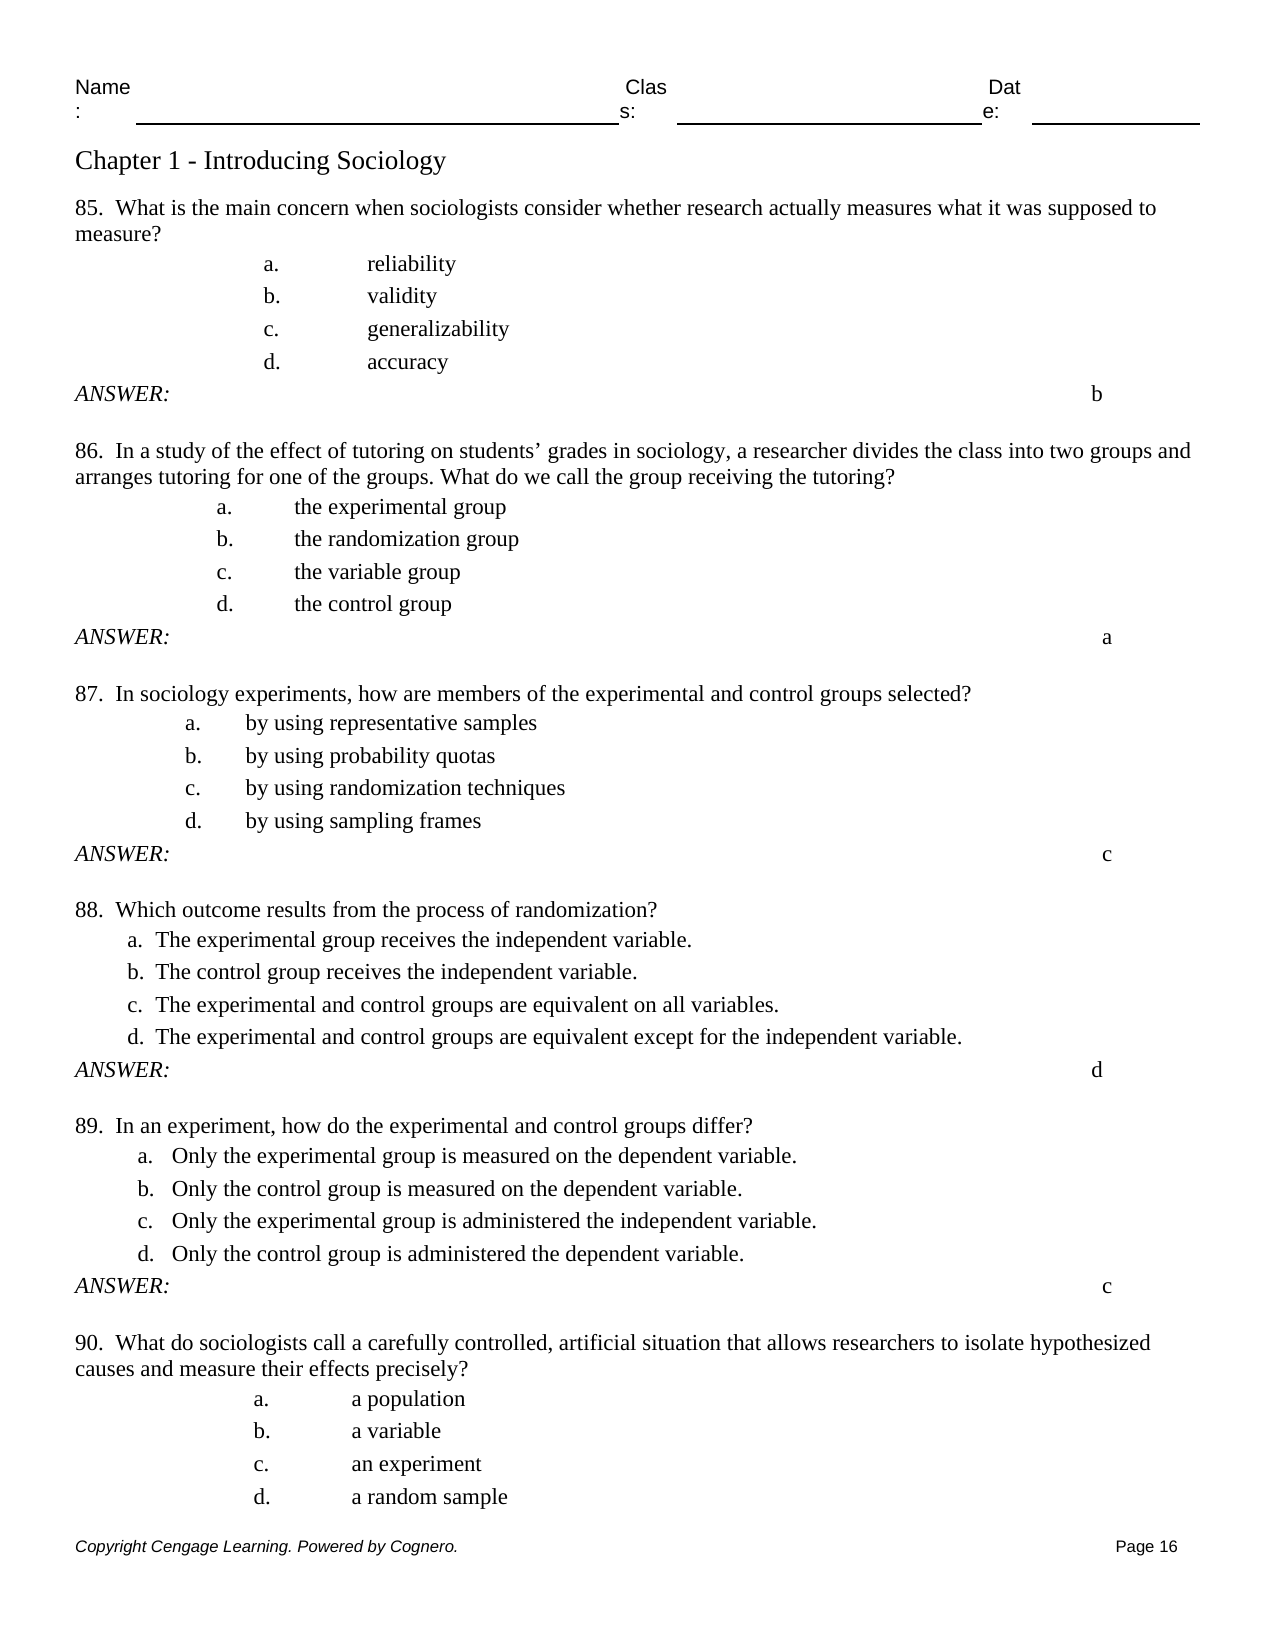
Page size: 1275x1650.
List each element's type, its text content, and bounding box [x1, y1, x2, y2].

table_header 85. What is the main concern when sociologists consider whether research actually measures what it was supposed to measure? [75, 194, 1200, 410]
table_header 87. In sociology experiments, how are members of the experimental and control groups selected? [75, 680, 1200, 869]
table_header 89. In an experiment, how do the experimental and control groups differ? [75, 1113, 1200, 1302]
table_header 88. Which outcome results from the process of randomization? [75, 896, 1200, 1086]
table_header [75, 1329, 1200, 1512]
table_header 86. In a study of the effect of tutoring on students’ grades in sociology, a researcher divides the class into two groups and arranges tutoring for one of the groups. What do we call the group receiving the tutoring? [75, 437, 1200, 653]
